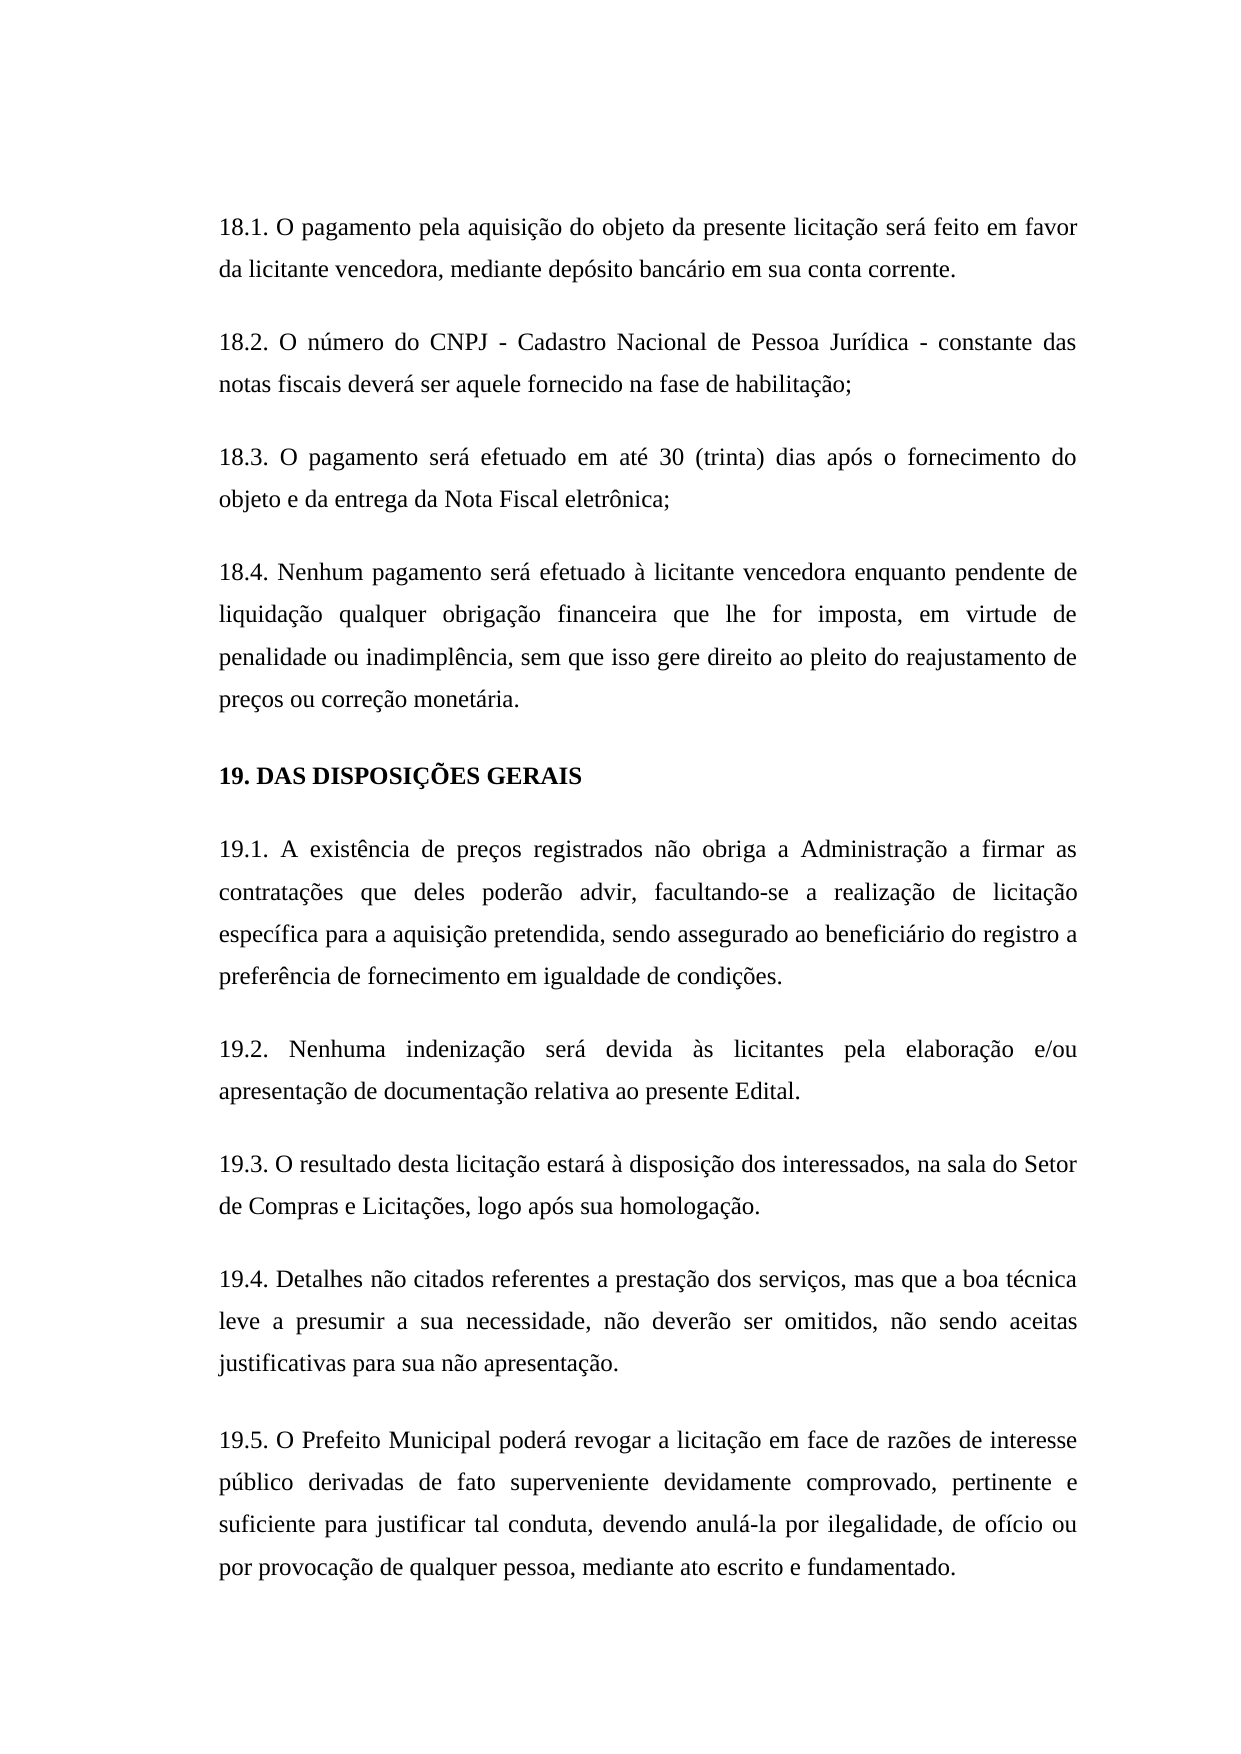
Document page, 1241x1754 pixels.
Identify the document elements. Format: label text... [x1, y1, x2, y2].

text 19.4. Detalhes não citados referentes a prestação dos serviços, mas que a boa técnica leve a presumir a sua necessidade, não deverão ser omitidos, não sendo aceitas justificativas para sua não apresentação. [218, 1264, 1078, 1377]
text 19.2. Nenhuma indenização será devida às licitantes pela elaboração e/ou apresentação de documentação relativa ao presente Edital. [218, 1034, 1078, 1105]
text 19. DAS DISPOSIÇÕES GERAIS [218, 761, 1078, 790]
text 19.3. O resultado desta licitação estará à disposição dos interessados, na sala do Setor de Compras e Licitações, logo após sua homologação. [218, 1149, 1078, 1220]
text 18.1. O pagamento pela aquisição do objeto da presente licitação será feito em favor da licitante vencedora, mediante depósito bancário em sua conta corrente. [218, 212, 1078, 282]
text 19.5. O Prefeito Municipal poderá revogar a licitação em face de razões de interesse público derivadas de fato superveniente devidamente comprovado, pertinente e suficiente para justificar tal conduta, devendo anulá-la por ilegalidade, de ofício ou por provocação de qualquer pessoa, mediante ato escrito e fundamentado. [218, 1425, 1078, 1580]
text 18.3. O pagamento será efetuado em até 30 (trinta) dias após o fornecimento do objeto e da entrega da Nota Fiscal eletrônica; [218, 442, 1078, 513]
text 18.2. O número do CNPJ - Cadastro Nacional de Pessoa Jurídica - constante das notas fiscais deverá ser aquele fornecido na fase de habilitação; [218, 327, 1078, 397]
text 19.1. A existência de preços registrados não obriga a Administração a firmar as contratações que deles poderão advir, facultando-se a realização de licitação específica para a aquisição pretendida, sendo assegurado ao beneficiário do registro a preferência de fornecimento em igualdade de condições. [218, 834, 1078, 990]
text 18.4. Nenhum pagamento será efetuado à licitante vencedora enquanto pendente de liquidação qualquer obrigação financeira que lhe for imposta, em virtude de penalidade ou inadimplência, sem que isso gere direito ao pleito do reajustamento de preços ou correção monetária. [218, 557, 1078, 713]
